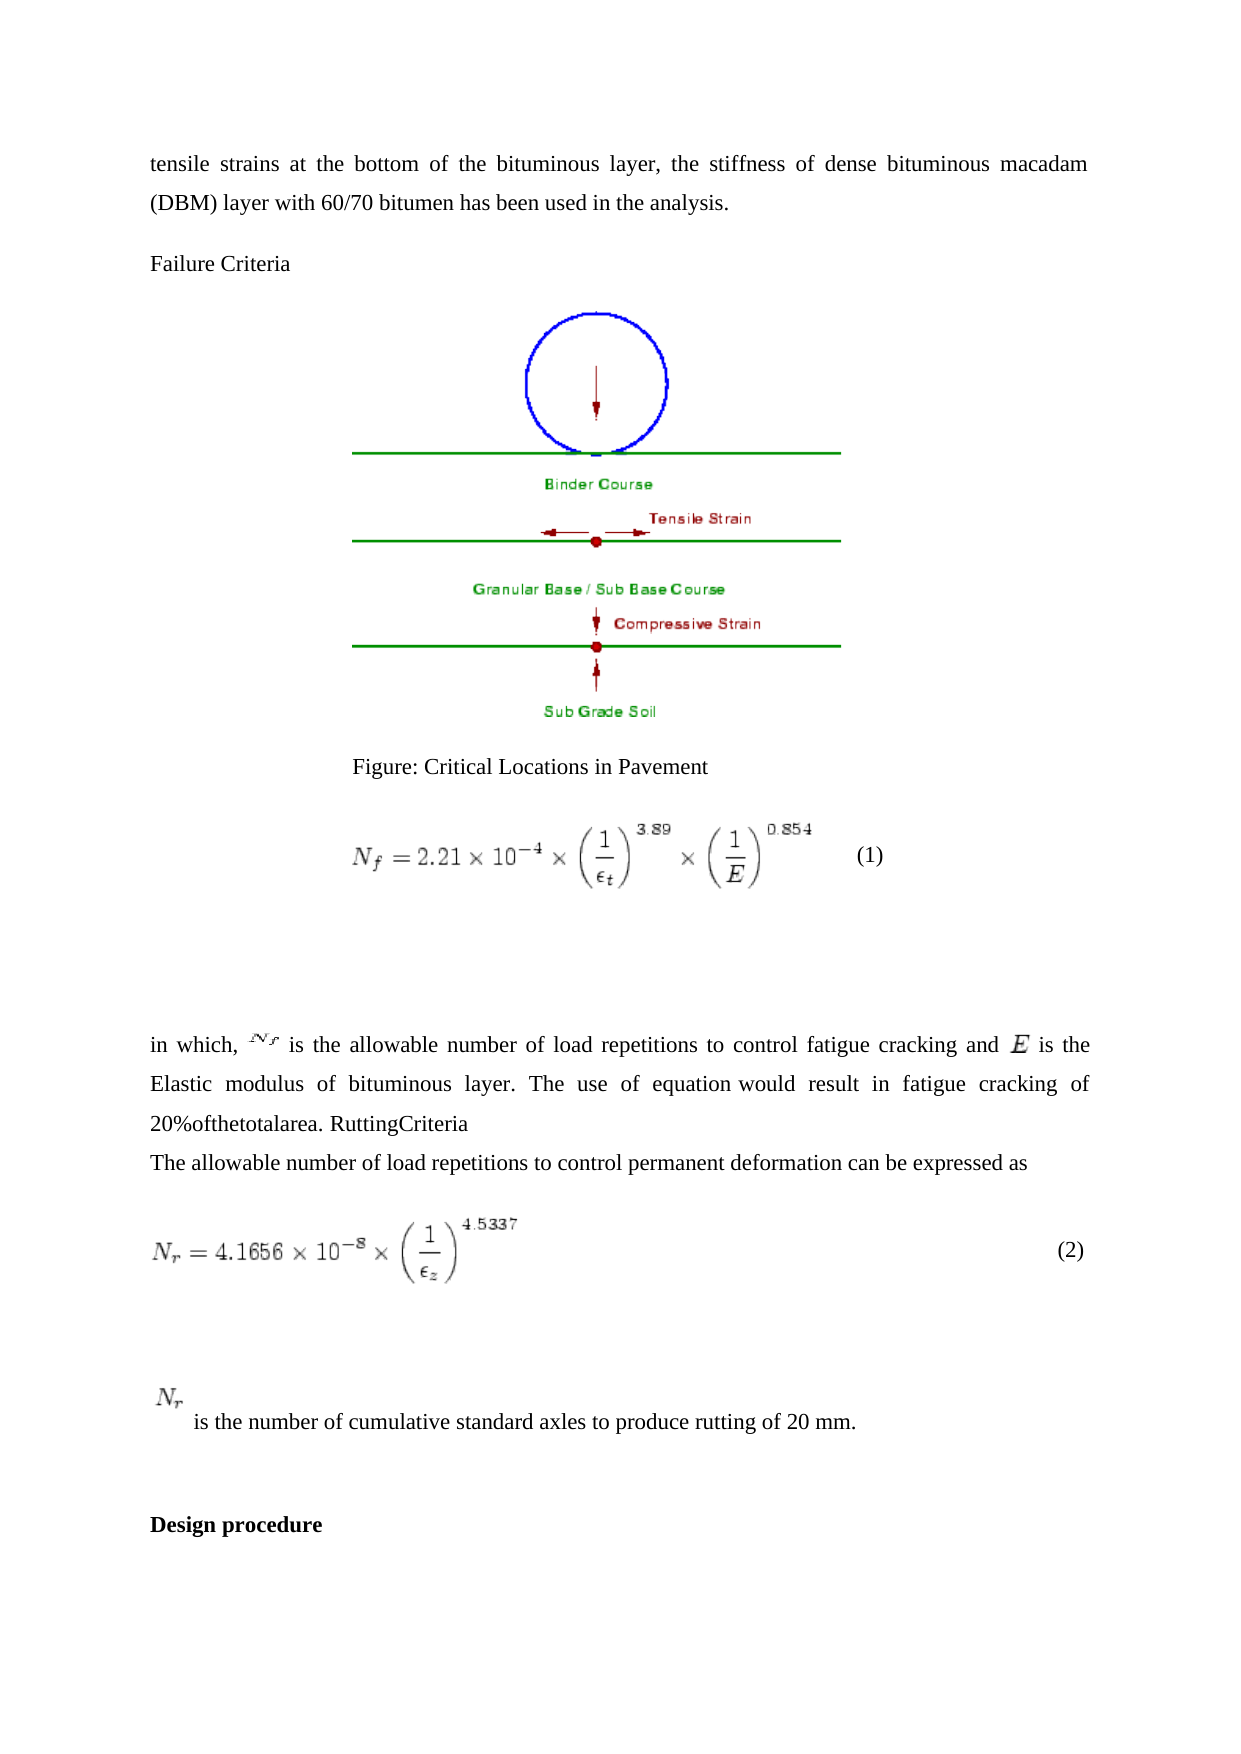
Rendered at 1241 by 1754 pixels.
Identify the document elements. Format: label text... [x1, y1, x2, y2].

table_cell Figure: Critical Locations in Pavement [350, 752, 852, 815]
picture [150, 1382, 188, 1429]
picture [151, 1211, 518, 1287]
text in which, is the allowable number of load repetitions to control fatigue cracking and is the Elastic modulus of bituminous layer. The use of equation would result in fatigue cracking of 20%ofthetotalarea. RuttingCriteria The allowable number of load repetitions to control permanent deformation can be expressed as [150, 1031, 1090, 1176]
table_cell (1) [855, 815, 890, 927]
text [150, 150, 1090, 216]
table_header [350, 310, 852, 752]
picture [352, 816, 812, 892]
text Design procedure [150, 1511, 1090, 1537]
table_header (2) [1056, 1210, 1090, 1322]
table_header [150, 1210, 1056, 1322]
picture [1006, 1030, 1033, 1053]
table_cell [350, 815, 855, 927]
picture [243, 1030, 283, 1053]
text Failure Criteria [150, 250, 1090, 276]
text is the number of cumulative standard axles to produce rutting of 20 mm. [150, 1382, 1090, 1476]
picture [352, 311, 842, 717]
